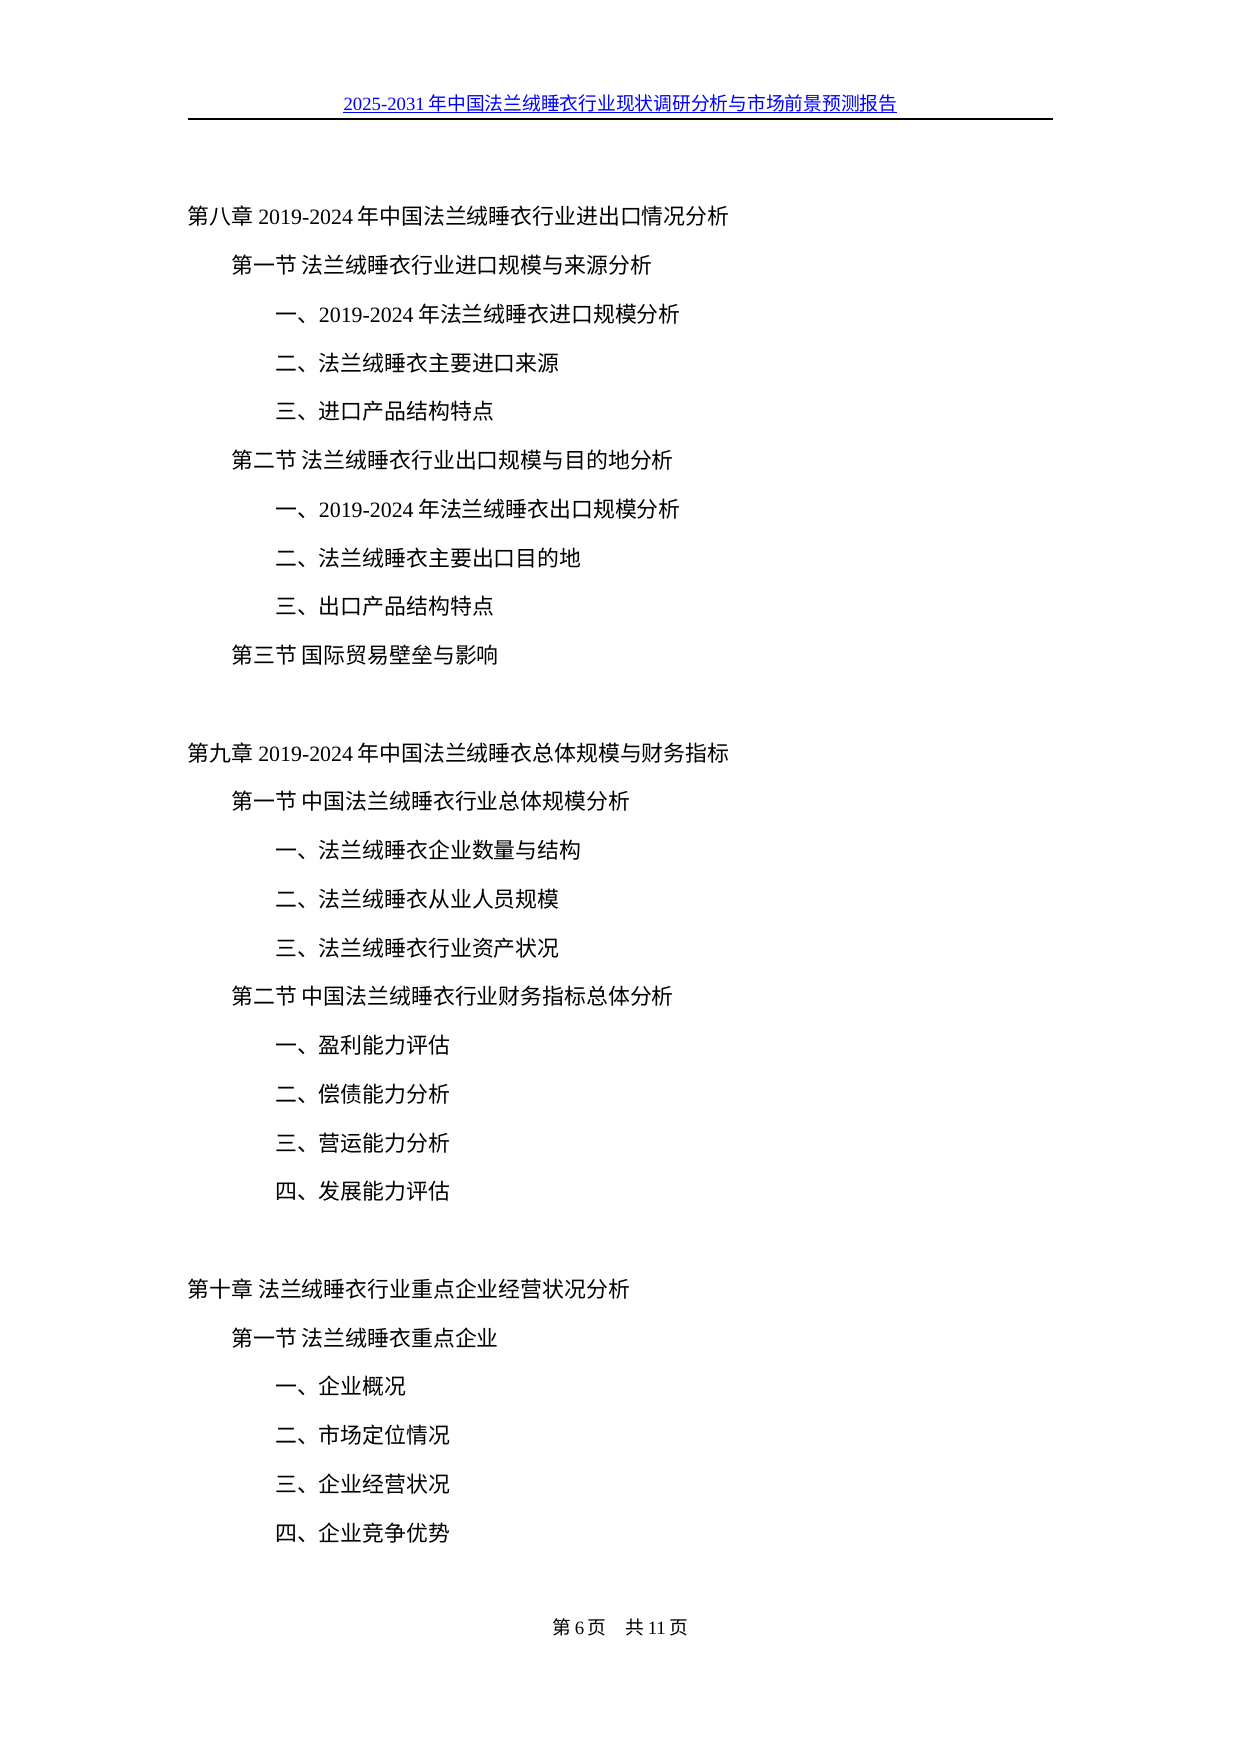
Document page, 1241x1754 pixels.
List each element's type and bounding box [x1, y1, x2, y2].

text [187, 150, 1053, 1548]
